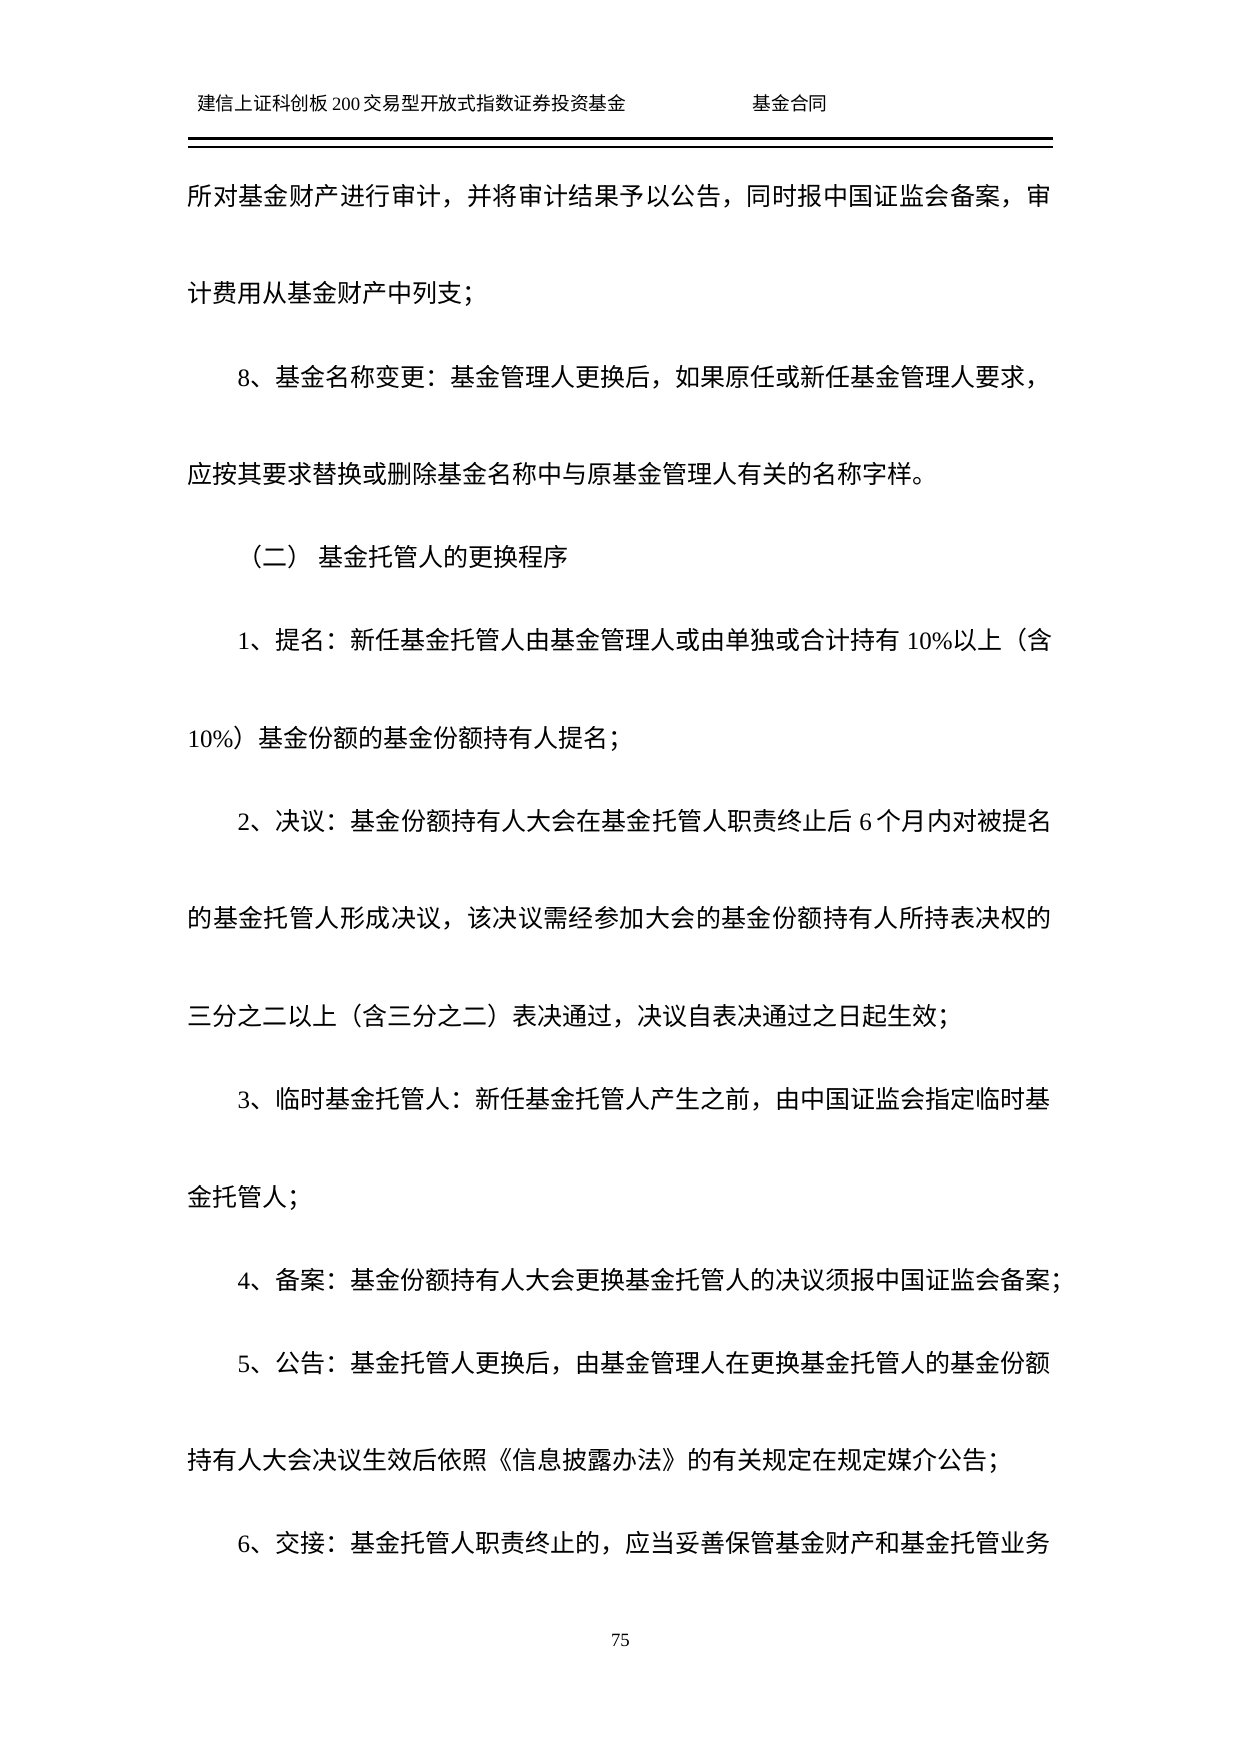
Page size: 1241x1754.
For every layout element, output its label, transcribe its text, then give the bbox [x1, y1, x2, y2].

text 5、公告：基金托管人更换后，由基金管理人在更换基金托管人的基金份额持有人大会决议生效后依照《信息披露办法》的有关规定在规定媒介公告； [187, 1329, 1053, 1491]
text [187, 1509, 1053, 1574]
text 8、基金名称变更：基金管理人更换后，如果原任或新任基金管理人要求，应按其要求替换或删除基金名称中与原基金管理人有关的名称字样。 [187, 343, 1053, 505]
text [187, 162, 1053, 324]
text 2、决议：基金份额持有人大会在基金托管人职责终止后6个月内对被提名的基金托管人形成决议，该决议需经参加大会的基金份额持有人所持表决权的三分之二以上（含三分之二）表决通过，决议自表决通过之日起生效； [187, 787, 1053, 1047]
text 1、提名：新任基金托管人由基金管理人或由单独或合计持有10%以上（含10%）基金份额的基金份额持有人提名； [187, 606, 1053, 769]
text 4、备案：基金份额持有人大会更换基金托管人的决议须报中国证监会备案； [187, 1246, 1053, 1311]
text （二） 基金托管人的更换程序 [187, 523, 1053, 588]
text 3、临时基金托管人：新任基金托管人产生之前，由中国证监会指定临时基金托管人； [187, 1065, 1053, 1228]
